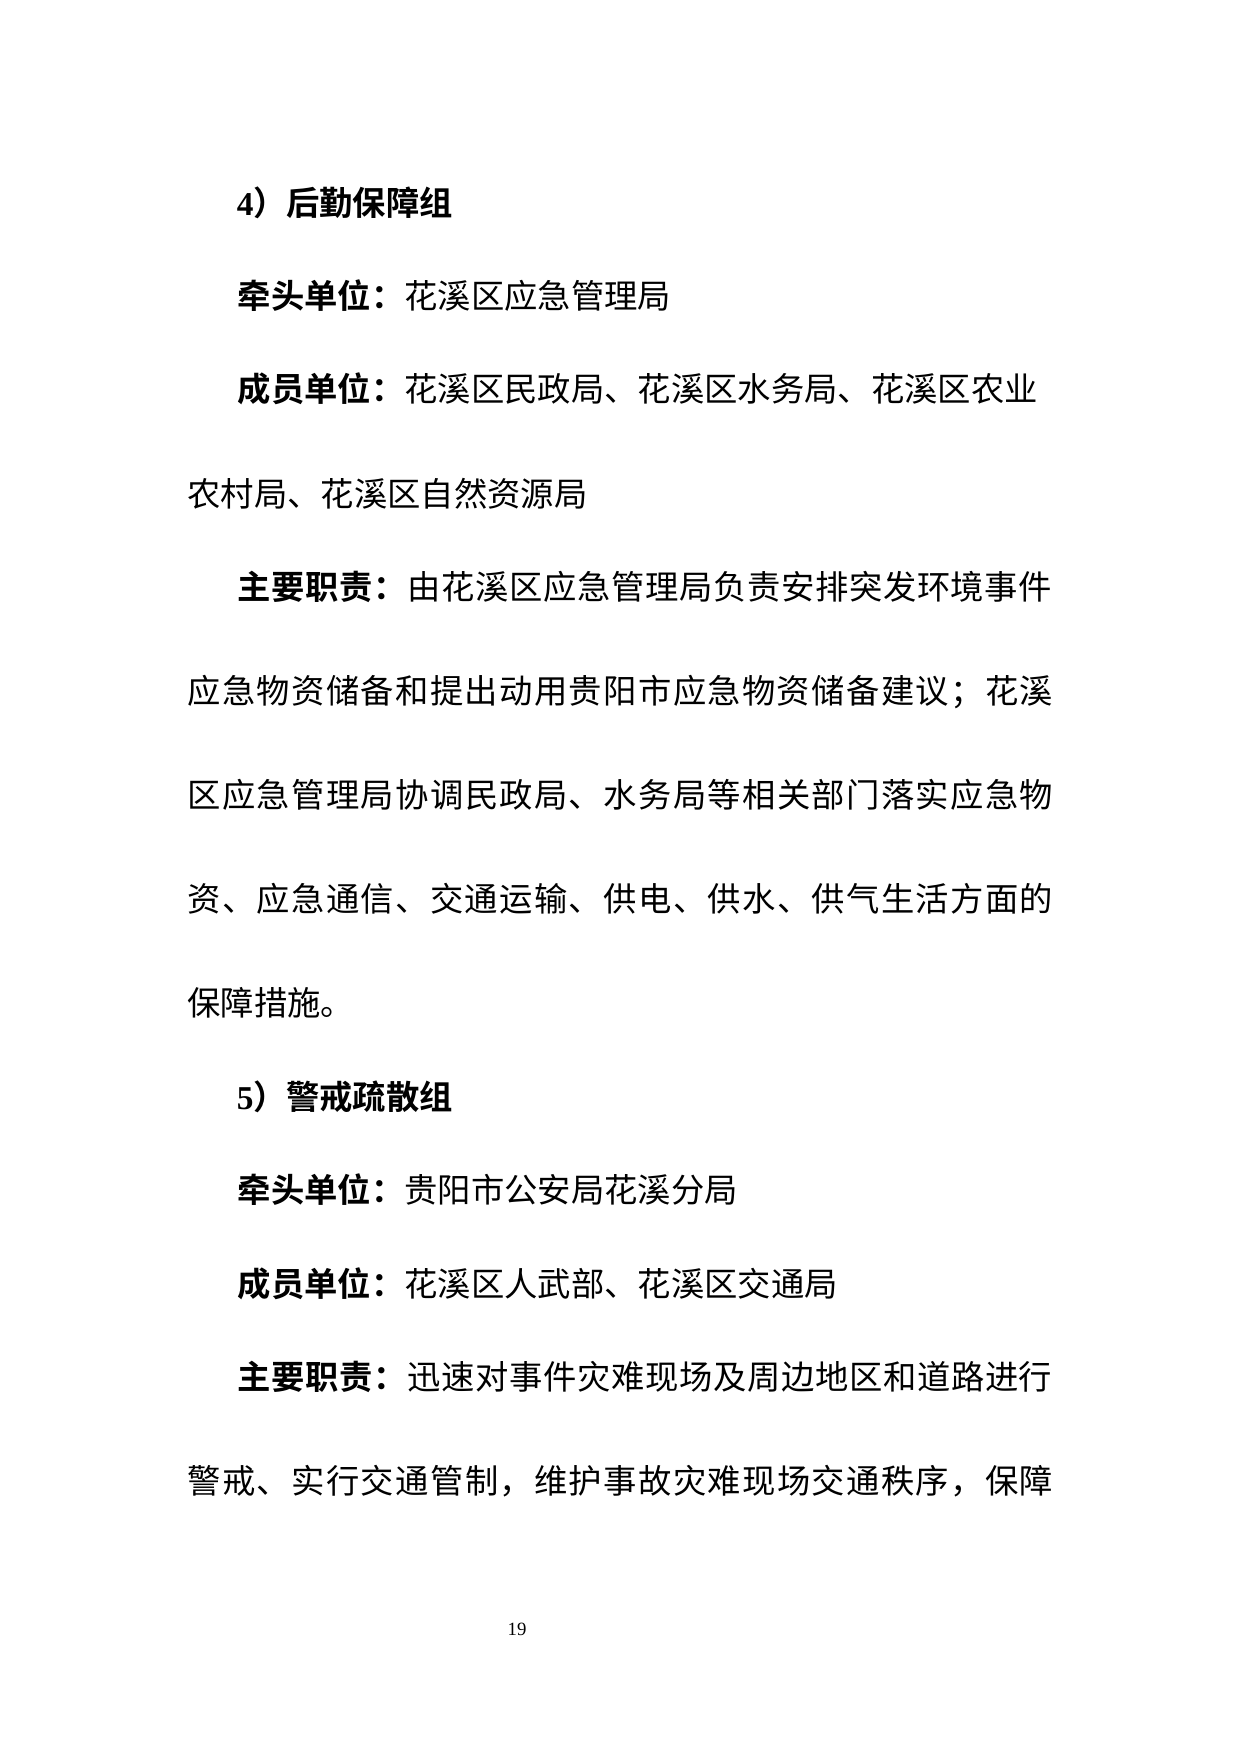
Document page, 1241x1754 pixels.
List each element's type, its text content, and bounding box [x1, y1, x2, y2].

text 主要职责：由花溪区应急管理局负责安排突发环境事件应急物资储备和提出动用贵阳市应急物资储备建议；花溪区应急管理局协调民政局、水务局等相关部门落实应急物资、应急通信、交通运输、供电、供水、供气生活方面的保障措施。 [187, 550, 1053, 1036]
text 牵头单位：花溪区应急管理局 [187, 259, 1053, 329]
text 4）后勤保障组 [187, 166, 1053, 235]
text 5）警戒疏散组 [187, 1060, 1053, 1129]
text 成员单位：花溪区人武部、花溪区交通局 [187, 1247, 1053, 1316]
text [187, 1340, 1053, 1514]
text 成员单位：花溪区民政局、花溪区水务局、花溪区农业农村局、花溪区自然资源局 [187, 353, 1053, 526]
text 牵头单位：贵阳市公安局花溪分局 [187, 1153, 1053, 1223]
